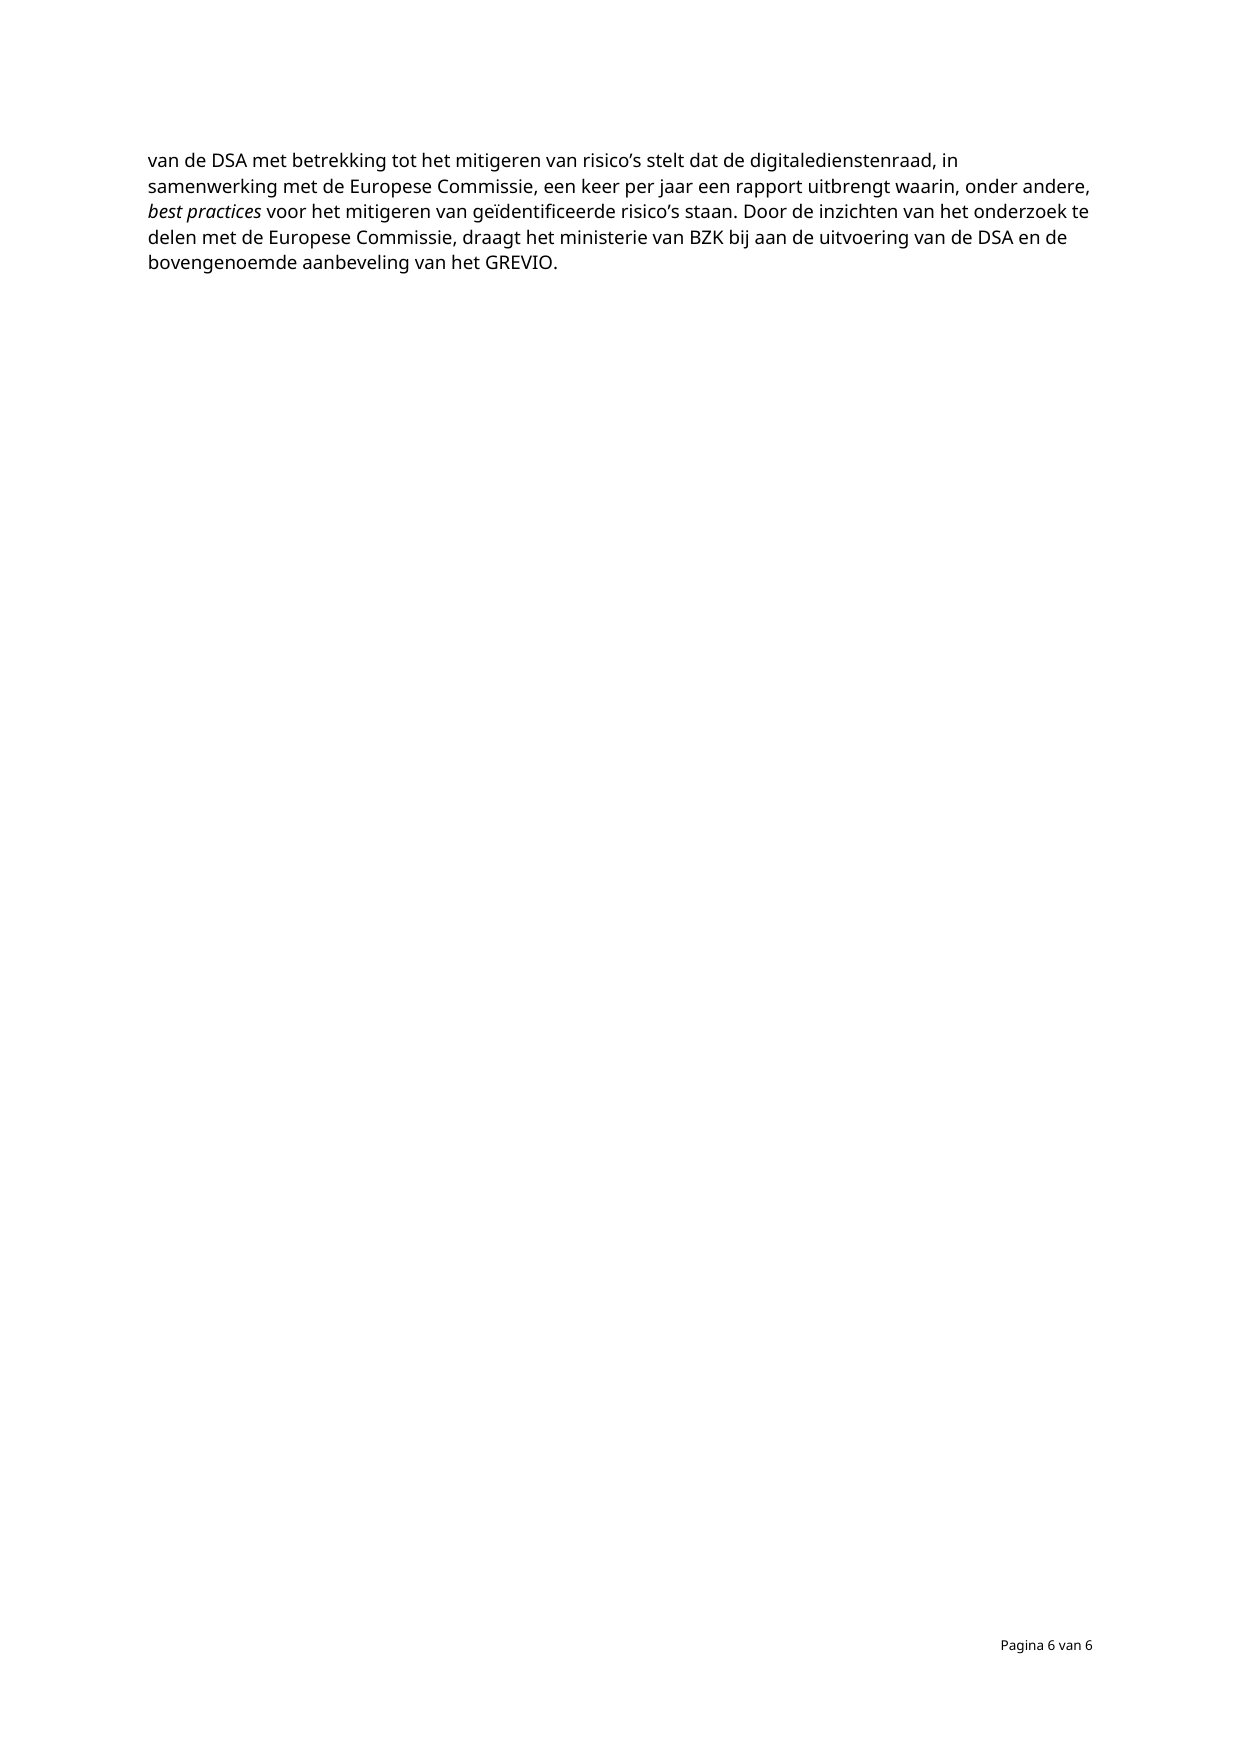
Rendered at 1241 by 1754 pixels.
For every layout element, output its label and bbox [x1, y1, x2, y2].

text [148, 148, 1093, 275]
